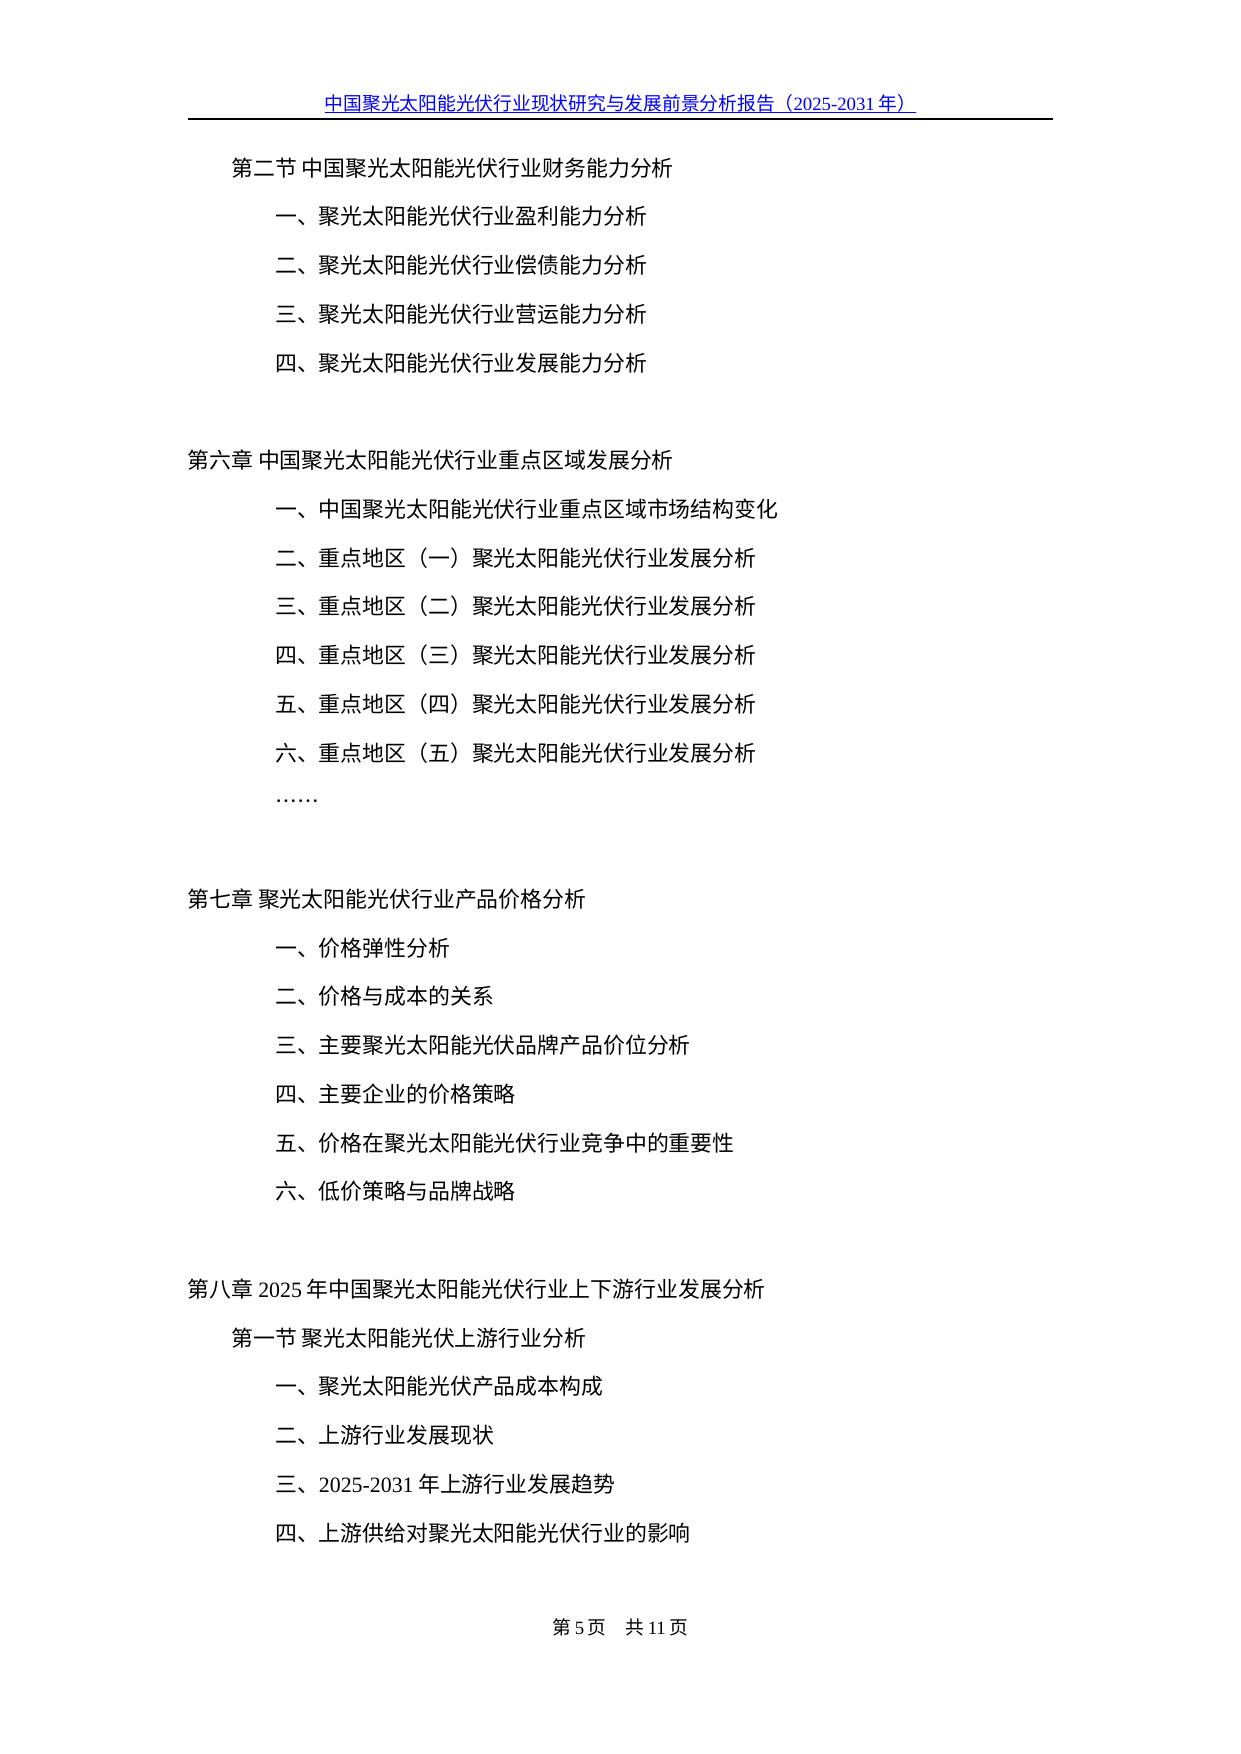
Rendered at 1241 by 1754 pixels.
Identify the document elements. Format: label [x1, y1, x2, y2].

text [187, 150, 1053, 1548]
